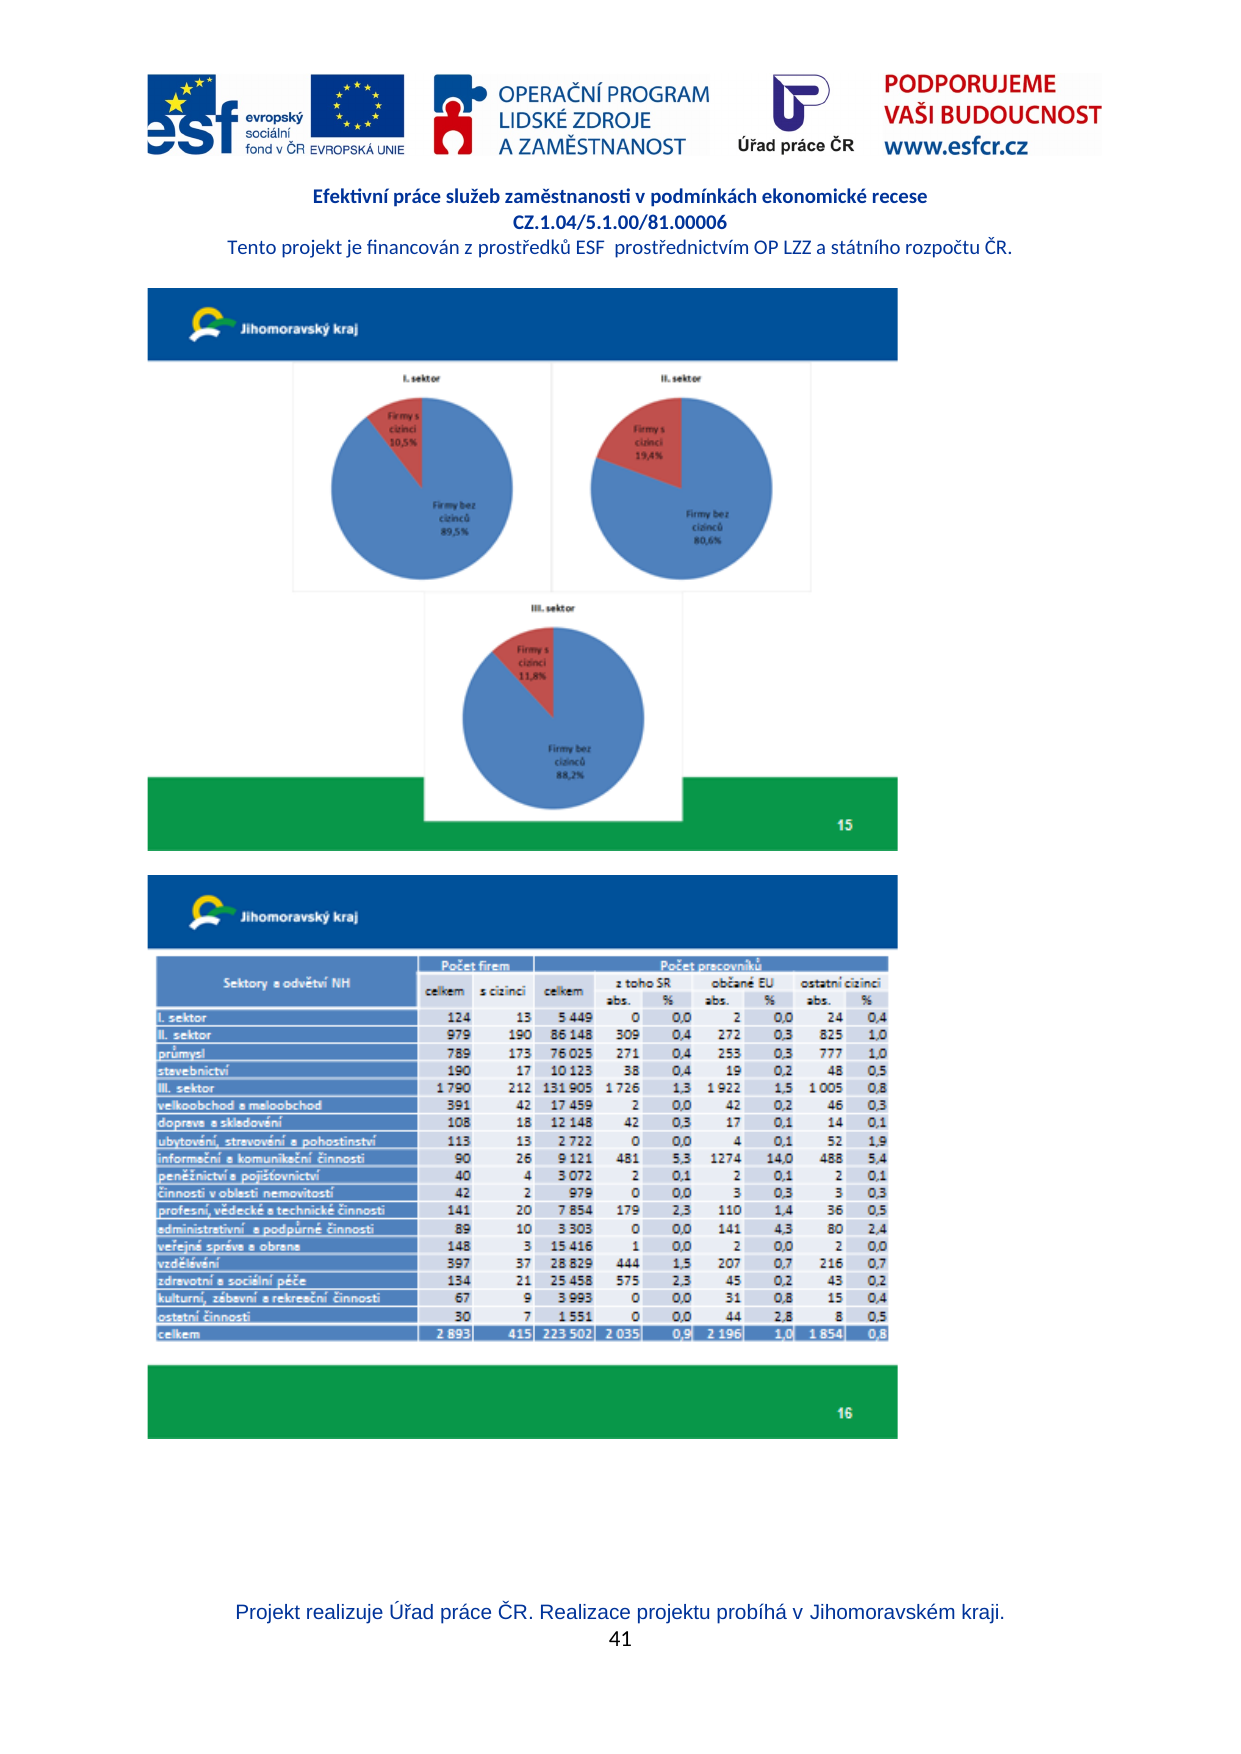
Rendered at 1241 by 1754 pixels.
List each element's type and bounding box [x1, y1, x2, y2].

picture [147, 288, 898, 851]
picture [147, 875, 898, 1439]
picture [147, 73, 1102, 156]
